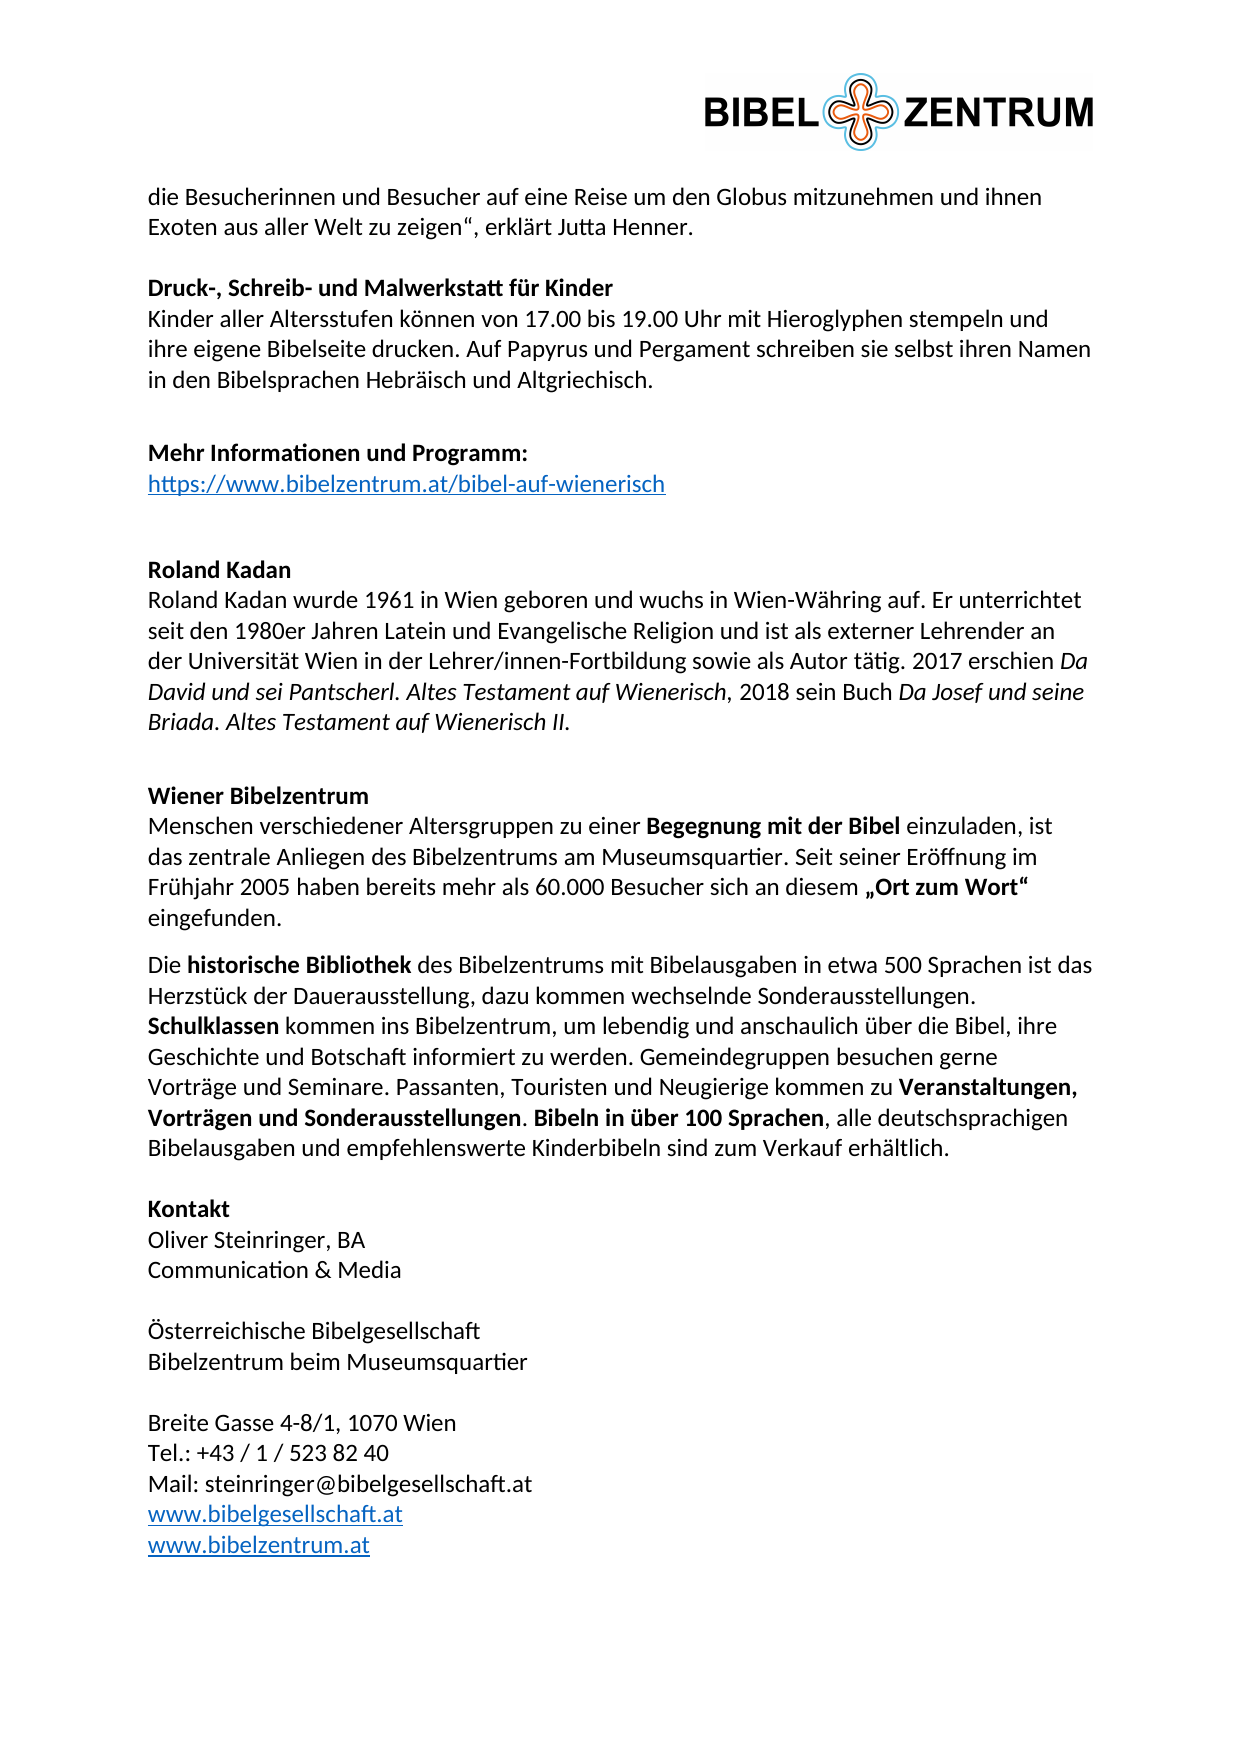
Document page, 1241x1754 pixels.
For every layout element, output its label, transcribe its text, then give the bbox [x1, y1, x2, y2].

text https://www.bibelzentrum.at/bibel-auf-wienerisch [148, 468, 1093, 498]
text Roland Kadan [148, 554, 1093, 584]
text Communication & Media [148, 1254, 1093, 1285]
text Tel.: +43 / 1 / 523 82 40 [148, 1438, 1093, 1468]
text Oliver Steinringer, BA [148, 1224, 1093, 1254]
text www.bibelgesellschaft.at [148, 1499, 1093, 1529]
text Die historische Bibliothek des Bibelzentrums mit Bibelausgaben in etwa 500 Sprachen ist das Herzstück der Dauerausstellung, dazu kommen wechselnde Sonderausstellungen. [148, 949, 1093, 1010]
text Kontakt [148, 1193, 1093, 1224]
text Druck-, Schreib- und Malwerkstatt für Kinder [148, 272, 1093, 303]
text www.bibelzentrum.at [148, 1529, 1093, 1560]
text Mail: steinringer@bibelgesellschaft.at [148, 1468, 1093, 1499]
text Kinder aller Altersstufen können von 17.00 bis 19.00 Uhr mit Hieroglyphen stempeln und ihre eigene Bibelseite drucken. Auf Papyrus und Pergament schreiben sie selbst ihren Namen in den Bibelsprachen Hebräisch und Altgriechisch. [148, 303, 1093, 394]
text Breite Gasse 4-8/1, 1070 Wien [148, 1407, 1093, 1438]
text Schulklassen kommen ins Bibelzentrum, um lebendig und anschaulich über die Bibel, ihre Geschichte und Botschaft informiert zu werden. Gemeindegruppen besuchen gerne Vorträge und Seminare. Passanten, Touristen und Neugierige kommen zu Veranstaltungen, Vorträgen und Sonderausstellungen. Bibeln in über 100 Sprachen, alle deutschsprachigen Bibelausgaben und empfehlenswerte Kinderbibeln sind zum Verkauf erhältlich. [148, 1010, 1093, 1163]
text Bibelzentrum beim Museumsquartier [148, 1346, 1093, 1377]
text Roland Kadan wurde 1961 in Wien geboren und wuchs in Wien-Währing auf. Er unterrichtet seit den 1980er Jahren Latein und Evangelische Religion und ist als externer Lehrender an der Universität Wien in der Lehrer/innen-Fortbildung sowie als Autor tätig. 2017 erschien Da David und sei Pantscherl. Altes Testament auf Wienerisch, 2018 sein Buch Da Josef und seine Briada. Altes Testament auf Wienerisch II. [571, 584, 1093, 737]
text Wiener Bibelzentrum [148, 780, 1093, 811]
text Österreichische Bibelgesellschaft [148, 1316, 1093, 1346]
picture [705, 73, 1093, 151]
text Menschen verschiedener Altersgruppen zu einer Begegnung mit der Bibel einzuladen, ist das zentrale Anliegen des Bibelzentrums am Museumsquartier. Seit seiner Eröffnung im Frühjahr 2005 haben bereits mehr als 60.000 Besucher sich an diesem „Ort zum Wort“ eingefunden. [148, 811, 1093, 933]
text Mehr Informationen und Programm: [148, 437, 1093, 468]
